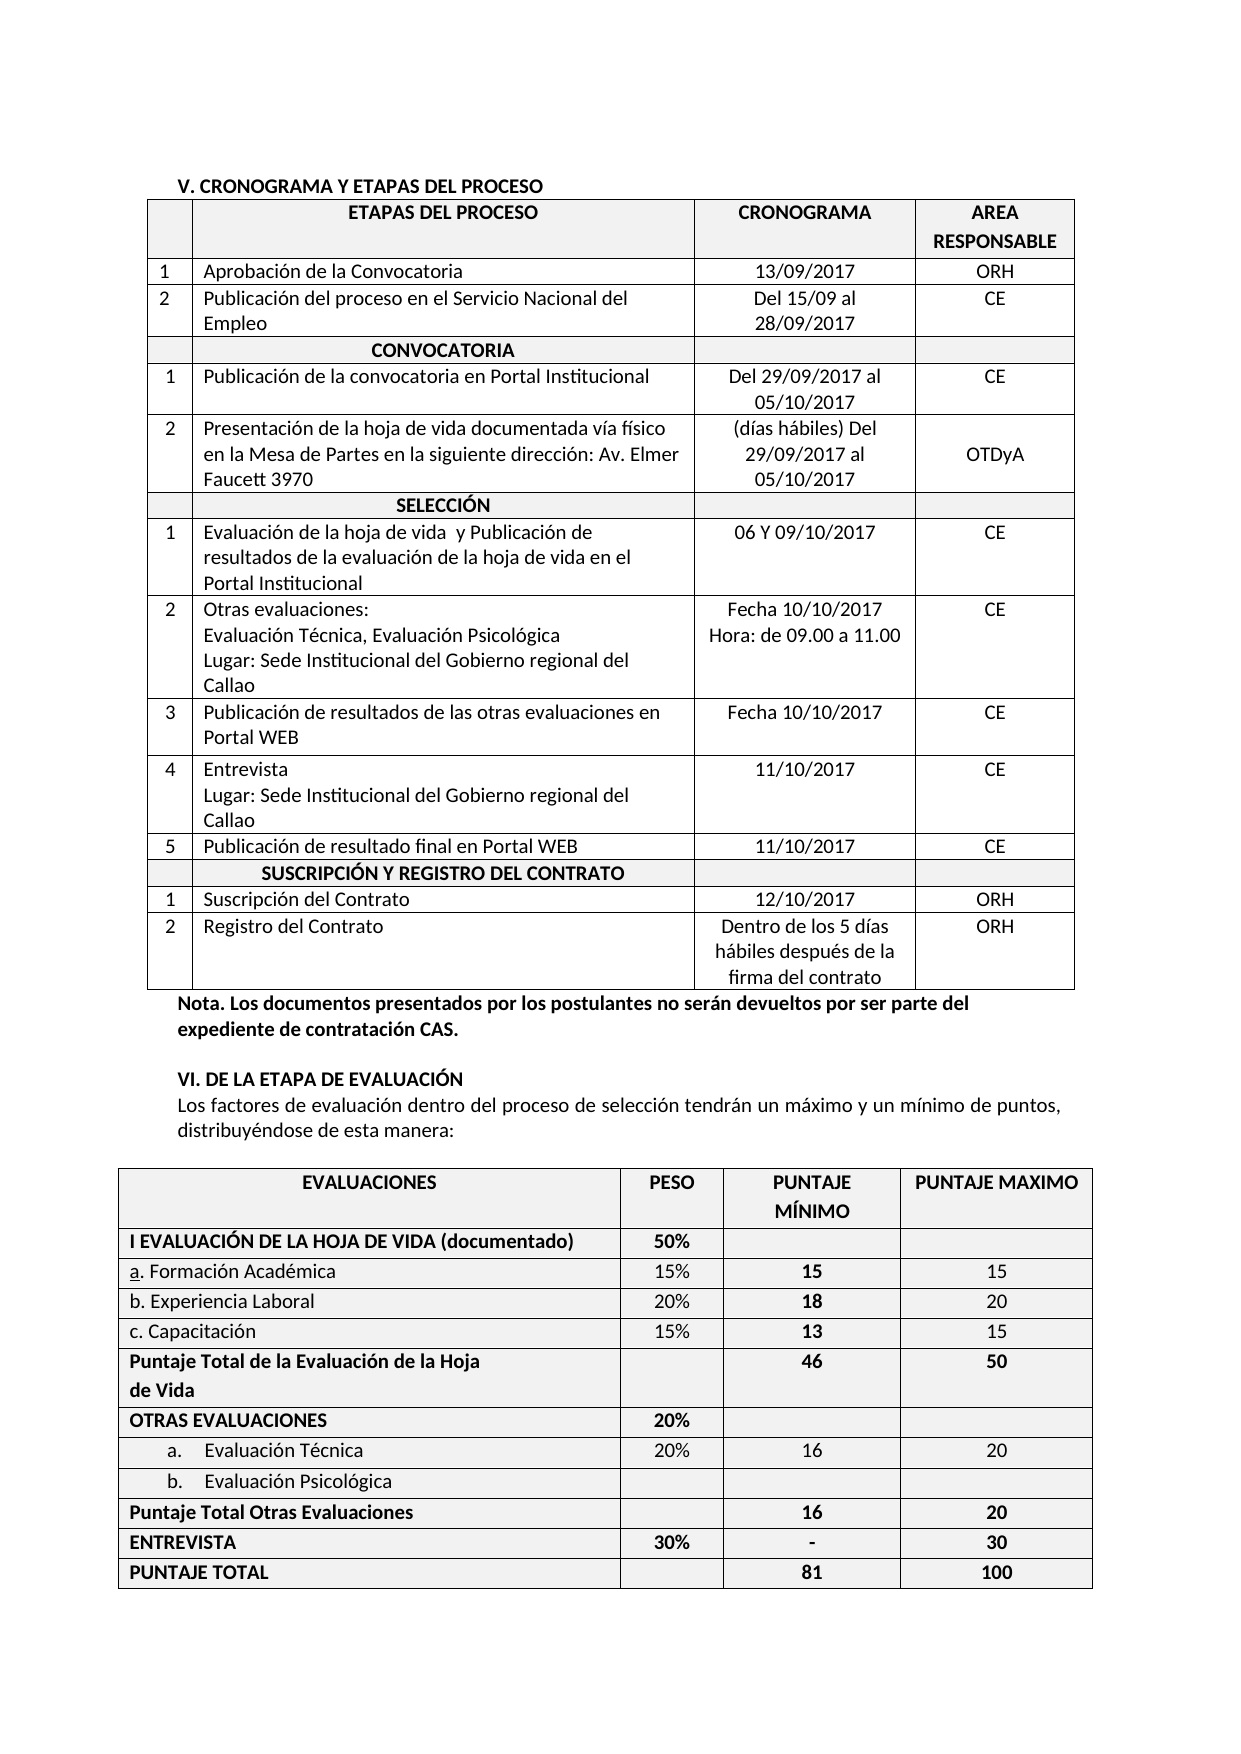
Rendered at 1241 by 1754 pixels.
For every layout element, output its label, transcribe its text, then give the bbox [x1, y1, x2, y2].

table_cell Del 29/09/2017 al 05/10/2017 [695, 364, 915, 414]
table_cell - [724, 1529, 900, 1558]
table_cell [695, 337, 915, 362]
table_cell SELECCIÓN [193, 493, 694, 518]
table_cell 15% [621, 1259, 723, 1287]
table_cell 06 Y 09/10/2017 [695, 519, 915, 595]
table_cell ORH [916, 259, 1074, 284]
table_cell [695, 860, 915, 886]
table_cell [148, 337, 192, 362]
table_cell Registro del Contrato [193, 913, 694, 989]
table_cell Fecha 10/10/2017 [695, 699, 915, 755]
table_cell [901, 1408, 1092, 1437]
text Los factores de evaluación dentro del proceso de selección tendrán un máximo y un mínimo de puntos, distribuyéndose de esta manera: [177, 1092, 1063, 1143]
table_cell CE [916, 285, 1074, 336]
table_cell 2 [148, 913, 192, 989]
table_cell Publicación de resultado final en Portal WEB [193, 834, 694, 859]
table_cell 20% [621, 1438, 723, 1467]
table_cell Presentación de la hoja de vida documentada vía físico en la Mesa de Partes en la siguiente dirección: Av. Elmer Faucett 3970 [193, 415, 694, 492]
table_cell Entrevista Lugar: Sede Institucional del Gobierno regional del Callao [193, 756, 694, 833]
table_cell [621, 1499, 723, 1528]
table_cell 3 [148, 699, 192, 755]
table_cell [621, 1559, 723, 1588]
table_cell 20 [901, 1499, 1092, 1528]
table_cell 20% [621, 1408, 723, 1437]
table_cell Evaluación Técnica [119, 1438, 620, 1467]
table_cell b. Experiencia Laboral [119, 1289, 620, 1317]
table_cell 2 [148, 415, 192, 492]
table_cell [724, 1469, 900, 1498]
table_cell CONVOCATORIA [193, 337, 694, 362]
table_header PUNTAJE MAXIMO [901, 1169, 1092, 1227]
table_cell 15 [724, 1259, 900, 1287]
table_cell 11/10/2017 [695, 834, 915, 859]
table_cell 46 [724, 1349, 900, 1407]
table_cell 2 [148, 285, 192, 336]
table_cell (días hábiles) Del 29/09/2017 al 05/10/2017 [695, 415, 915, 492]
table_cell [621, 1349, 723, 1407]
table_cell [724, 1408, 900, 1437]
table_cell 1 [148, 259, 192, 284]
table_cell [916, 860, 1074, 886]
table_cell Puntaje Total Otras Evaluaciones [119, 1499, 620, 1528]
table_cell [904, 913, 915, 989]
table_cell 15 [901, 1319, 1092, 1347]
table_cell [621, 1469, 723, 1498]
text V. CRONOGRAMA Y ETAPAS DEL PROCESO [177, 173, 1063, 198]
table_cell 1 [148, 519, 192, 595]
table_cell 1 [148, 364, 192, 414]
table_cell c. Capacitación [119, 1319, 620, 1347]
table_cell Evaluación de la hoja de vida y Publicación de resultados de la evaluación de la hoja de vida en el Portal Institucional [193, 519, 694, 595]
table_cell 4 [148, 756, 192, 833]
table_header AREA RESPONSABLE [916, 200, 1074, 258]
table_cell 15 [901, 1259, 1092, 1287]
table_cell I EVALUACIÓN DE LA HOJA DE VIDA (documentado) [119, 1229, 620, 1257]
table_cell Publicación de la convocatoria en Portal Institucional [193, 364, 694, 414]
table_cell [901, 1469, 1092, 1498]
table_header PUNTAJE MÍNIMO [724, 1169, 900, 1227]
table_cell [916, 493, 1074, 518]
table_cell SUSCRIPCIÓN Y REGISTRO DEL CONTRATO [193, 860, 694, 886]
table_cell 100 [901, 1559, 1092, 1588]
table_cell a. Formación Académica [119, 1259, 620, 1287]
table_cell Puntaje Total de la Evaluación de la Hoja de Vida [119, 1349, 620, 1407]
table_cell Publicación de resultados de las otras evaluaciones en Portal WEB [193, 699, 694, 755]
table_cell 81 [724, 1559, 900, 1588]
table_cell Aprobación de la Convocatoria [193, 259, 694, 284]
table_cell [148, 493, 192, 518]
table_cell 20% [621, 1289, 723, 1317]
table_cell 13/09/2017 [695, 259, 915, 284]
text VI. DE LA ETAPA DE EVALUACIÓN [177, 1067, 1063, 1092]
table_cell CE [916, 756, 1074, 833]
table_cell [724, 1229, 900, 1257]
table_cell 11/10/2017 [695, 756, 915, 833]
table_cell 16 [724, 1499, 900, 1528]
table_cell 16 [724, 1438, 900, 1467]
table_cell Otras evaluaciones: Evaluación Técnica, Evaluación Psicológica Lugar: Sede Institucional del Gobierno regional del Callao [193, 596, 694, 698]
table_cell 18 [724, 1289, 900, 1317]
table_cell Publicación del proceso en el Servicio Nacional del Empleo [193, 285, 694, 336]
table_cell 50 [901, 1349, 1092, 1407]
table_cell Evaluación Psicológica [119, 1469, 620, 1498]
table_cell CE [916, 519, 1074, 595]
table_header [148, 200, 192, 258]
table_cell 50% [621, 1229, 723, 1257]
table_cell ORH [916, 913, 1074, 989]
table_cell CE [916, 596, 1074, 698]
table_cell [916, 337, 1074, 362]
table_cell CE [916, 364, 1074, 414]
table_cell Del 15/09 al 28/09/2017 [695, 285, 915, 336]
table_cell 13 [724, 1319, 900, 1347]
table_header ETAPAS DEL PROCESO [193, 200, 694, 258]
table_cell 20 [901, 1289, 1092, 1317]
table_cell 30% [621, 1529, 723, 1558]
table_cell ENTREVISTA [119, 1529, 620, 1558]
table_cell [901, 1229, 1092, 1257]
table_header EVALUACIONES [119, 1169, 620, 1227]
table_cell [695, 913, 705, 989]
table_header PESO [621, 1169, 723, 1227]
table_cell [695, 493, 915, 518]
table_cell 15% [621, 1319, 723, 1347]
table_cell OTDyA [916, 415, 1074, 492]
table_cell 5 [148, 834, 192, 859]
table_cell CE [916, 699, 1074, 755]
table_header CRONOGRAMA [695, 200, 915, 258]
table_cell 30 [901, 1529, 1092, 1558]
table_cell Suscripción del Contrato [193, 887, 694, 912]
table_cell 2 [148, 596, 192, 698]
table_cell 20 [901, 1438, 1092, 1467]
table_cell OTRAS EVALUACIONES [119, 1408, 620, 1437]
text Nota. Los documentos presentados por los postulantes no serán devueltos por ser parte del expediente de contratación CAS. [177, 990, 1063, 1041]
table_cell PUNTAJE TOTAL [119, 1559, 620, 1588]
table_cell Fecha 10/10/2017 Hora: de 09.00 a 11.00 [695, 596, 915, 698]
table_cell [148, 860, 192, 886]
table_cell CE [916, 834, 1074, 859]
